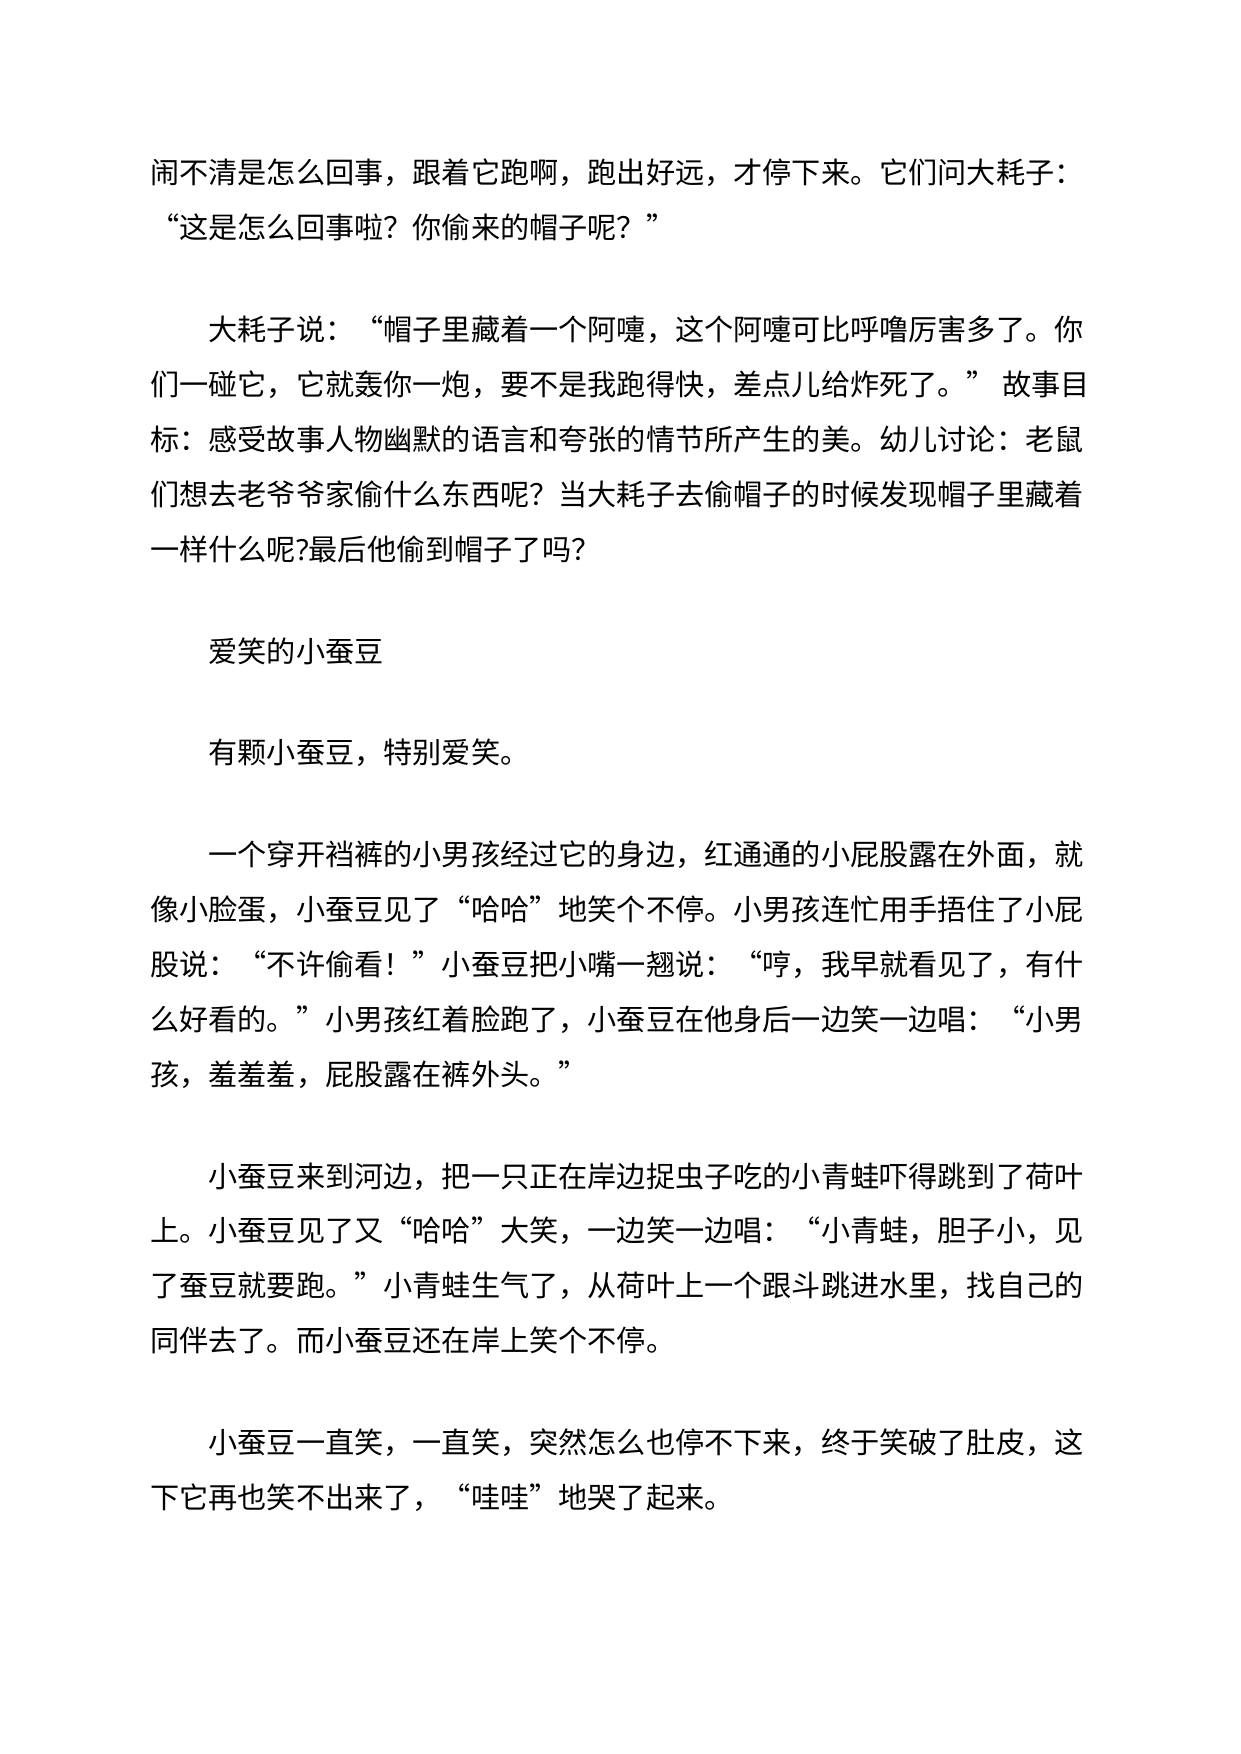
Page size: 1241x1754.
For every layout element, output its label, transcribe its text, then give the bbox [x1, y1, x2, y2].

text 小蚕豆一直笑，一直笑，突然怎么也停不下来，终于笑破了肚皮，这下它再也笑不出来了，“哇哇”地哭了起来。 [150, 1419, 1090, 1517]
text 大耗子说：“帽子里藏着一个阿嚏，这个阿嚏可比呼噜厉害多了。你们一碰它，它就轰你一炮，要不是我跑得快，差点儿给炸死了。” 故事目标：感受故事人物幽默的语言和夸张的情节所产生的美。幼儿讨论：老鼠们想去老爷爷家偷什么东西呢？当大耗子去偷帽子的时候发现帽子里藏着一样什么呢?最后他偷到帽子了吗？ [150, 307, 1090, 569]
text 有颗小蚕豆，特别爱笑。 [150, 730, 1090, 772]
text 小蚕豆来到河边，把一只正在岸边捉虫子吃的小青蛙吓得跳到了荷叶上。小蚕豆见了又“哈哈”大笑，一边笑一边唱：“小青蛙，胆子小，见了蚕豆就要跑。”小青蛙生气了，从荷叶上一个跟斗跳进水里，找自己的同伴去了。而小蚕豆还在岸上笑个不停。 [150, 1153, 1090, 1360]
text 爱笑的小蚕豆 [150, 628, 1090, 671]
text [150, 150, 1090, 247]
text 一个穿开裆裤的小男孩经过它的身边，红通通的小屁股露在外面，就像小脸蛋，小蚕豆见了“哈哈”地笑个不停。小男孩连忙用手捂住了小屁股说：“不许偷看！”小蚕豆把小嘴一翘说：“哼，我早就看见了，有什么好看的。”小男孩红着脸跑了，小蚕豆在他身后一边笑一边唱：“小男孩，羞羞羞，屁股露在裤外头。” [150, 832, 1090, 1094]
